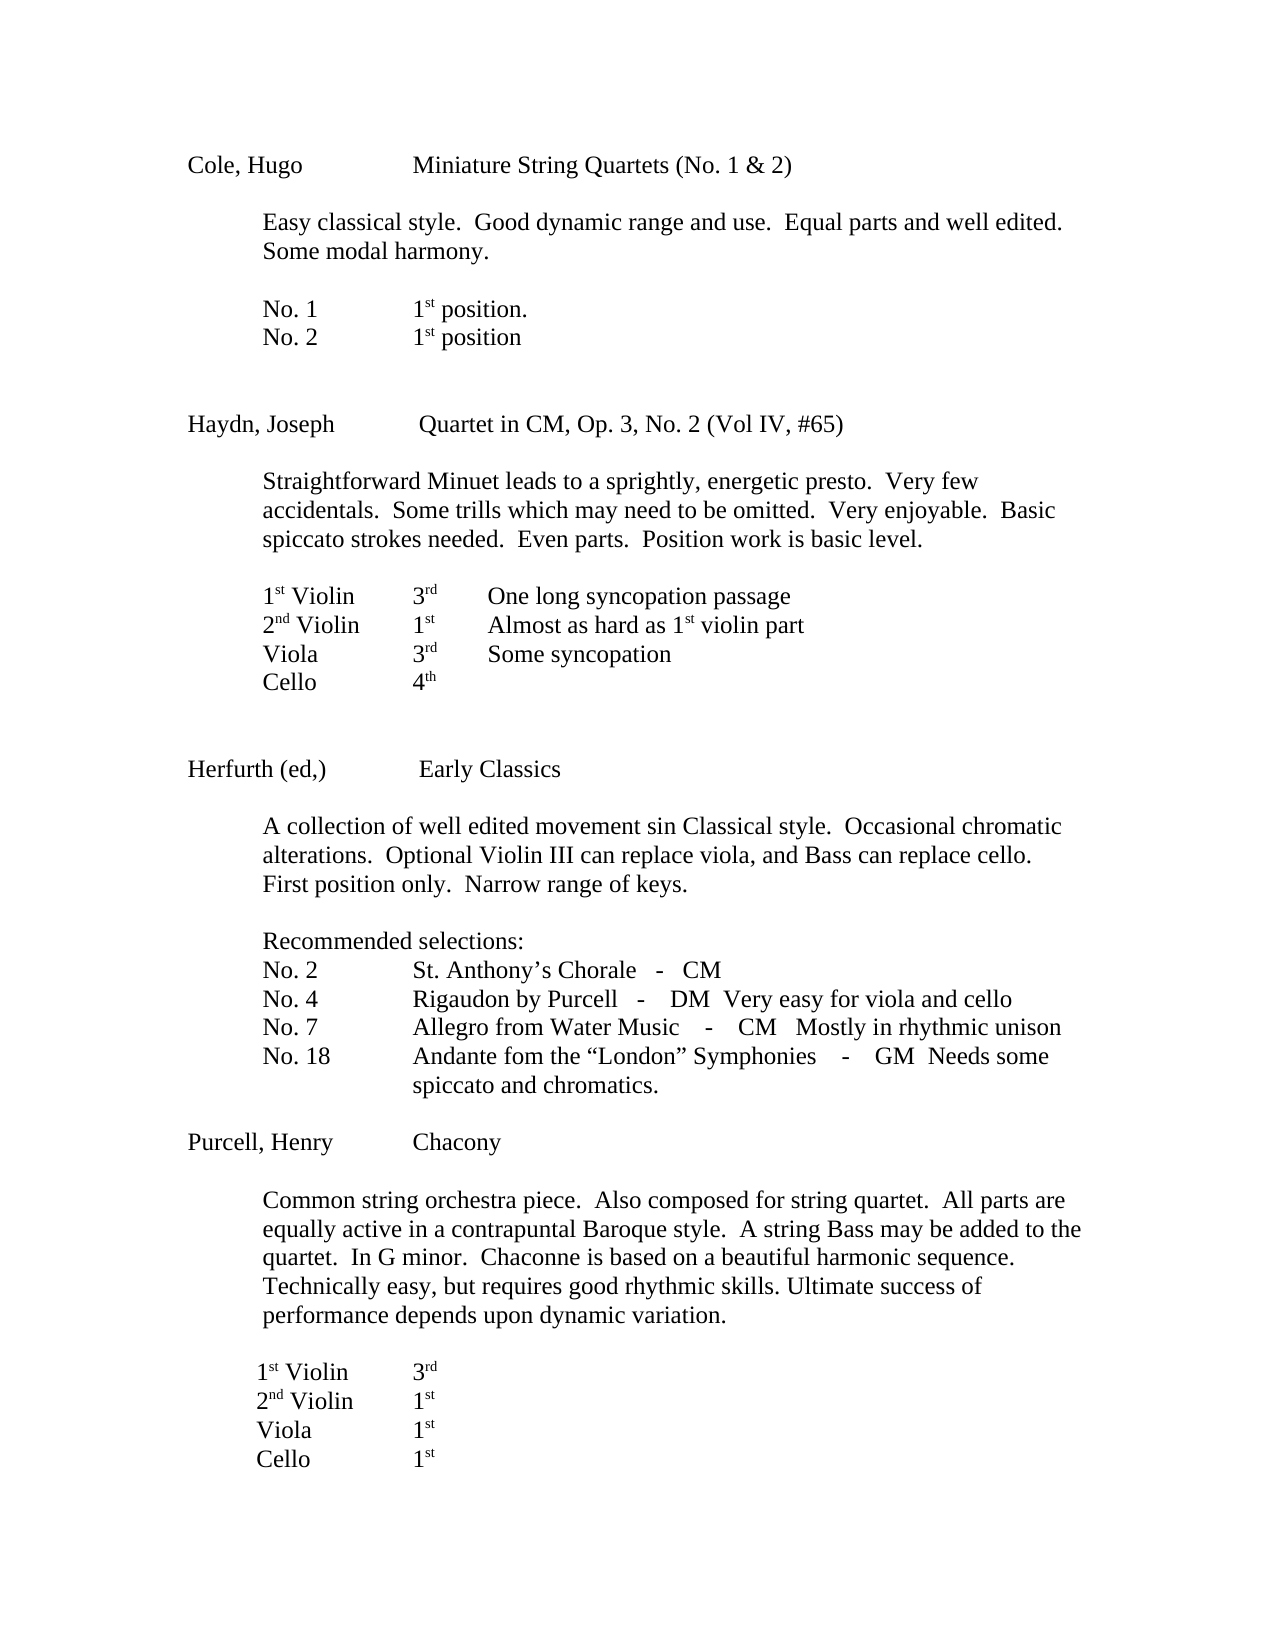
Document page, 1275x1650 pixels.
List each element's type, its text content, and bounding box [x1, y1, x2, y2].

text 2nd Violin 1st Almost as hard as 1st violin part [187, 610, 1087, 639]
text 1st Violin 3rd One long syncopation passage [187, 581, 1087, 610]
text No. 18 Andante fom the “London” Symphonies - GM Needs some spiccato and chromatics. [262, 1041, 1087, 1099]
text No. 4 Rigaudon by Purcell - DM Very easy for viola and cello [187, 984, 1087, 1012]
text Easy classical style. Good dynamic range and use. Equal parts and well edited. Some modal harmony. [262, 207, 1087, 265]
text Cello 1st [187, 1444, 1087, 1472]
text Viola 3rd Some syncopation [187, 639, 1087, 667]
text No. 2 1st position [187, 322, 1087, 351]
text A collection of well edited movement sin Classical style. Occasional chromatic alterations. Optional Violin III can replace viola, and Bass can replace cello. First position only. Narrow range of keys. [262, 811, 1087, 897]
text Cole, Hugo Miniature String Quartets (No. 1 & 2) [187, 150, 1087, 179]
text Viola 1st [187, 1415, 1087, 1444]
text Recommended selections: [262, 926, 1087, 955]
text Common string orchestra piece. Also composed for string quartet. All parts are equally active in a contrapuntal Baroque style. A string Bass may be added to the quartet. In G minor. Chaconne is based on a beautiful harmonic sequence. Technically easy, but requires good rhythmic skills. Ultimate success of performance depends upon dynamic variation. [262, 1185, 1087, 1329]
text No. 2 St. Anthony’s Chorale - CM [187, 955, 1087, 984]
text No. 1 1st position. [187, 294, 1087, 322]
text 1st Violin 3rd [187, 1357, 1087, 1386]
text Haydn, Joseph Quartet in CM, Op. 3, No. 2 (Vol IV, #65) [187, 409, 1087, 437]
text Cello 4th [187, 667, 1087, 696]
text 2nd Violin 1st [187, 1386, 1087, 1415]
text Purcell, Henry Chacony [187, 1127, 1087, 1156]
text No. 7 Allegro from Water Music - CM Mostly in rhythmic unison [187, 1012, 1087, 1041]
text Straightforward Minuet leads to a sprightly, energetic presto. Very few accidentals. Some trills which may need to be omitted. Very enjoyable. Basic spiccato strokes needed. Even parts. Position work is basic level. [262, 466, 1087, 552]
text Herfurth (ed,) Early Classics [187, 754, 1087, 782]
